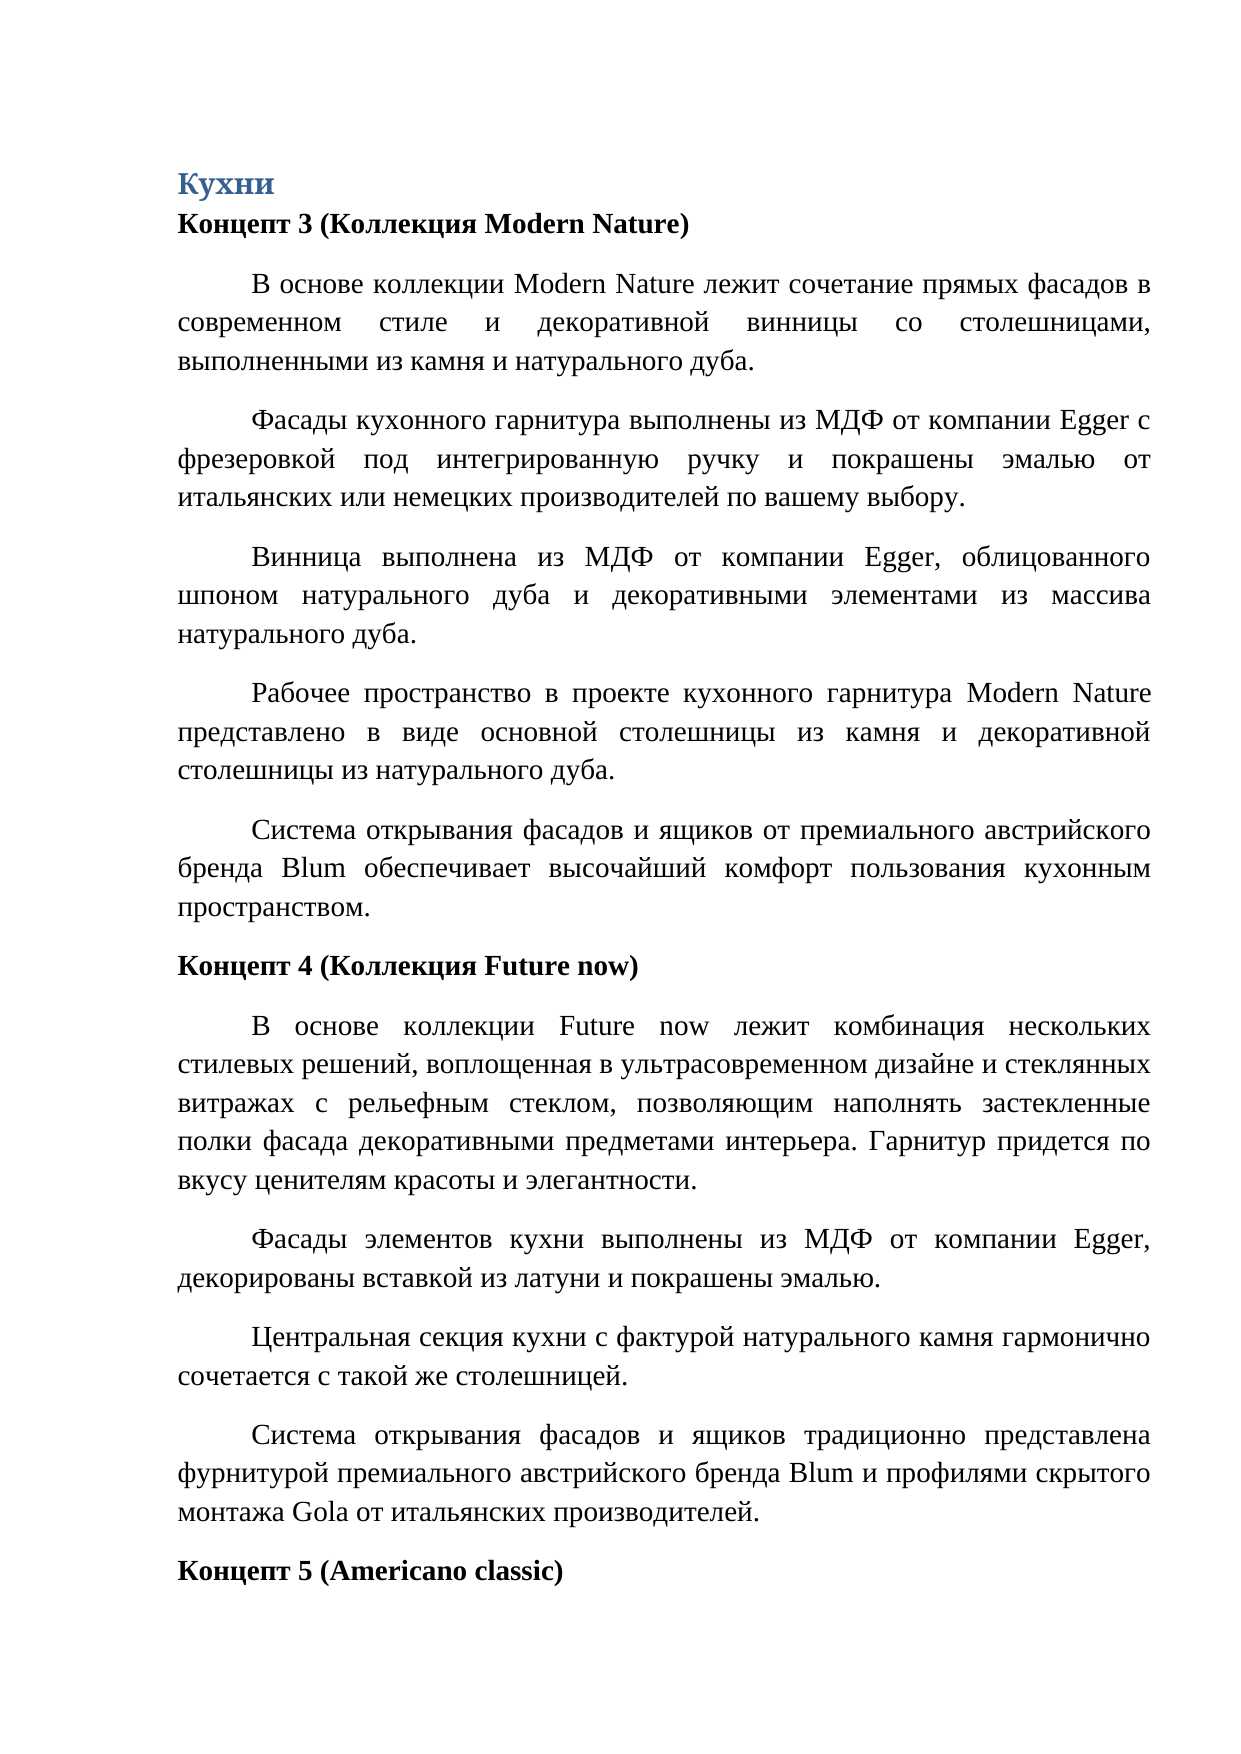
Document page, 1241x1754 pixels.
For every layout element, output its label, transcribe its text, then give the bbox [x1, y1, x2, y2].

text Фасады кухонного гарнитура выполнены из МДФ от компании Egger с фрезеровкой под интегрированную ручку и покрашены эмалью от итальянских или немецких производителей по вашему выбору. [177, 402, 1152, 513]
text Концепт 4 (Коллекция Future now) [177, 948, 1152, 982]
text В основе коллекции Future now лежит комбинация нескольких стилевых решений, воплощенная в ультрасовременном дизайне и стеклянных витражах с рельефным стеклом, позволяющим наполнять застекленные полки фасада декоративными предметами интерьера. Гарнитур придется по вкусу ценителям красоты и элегантности. [177, 1008, 1152, 1195]
text Система открывания фасадов и ящиков традиционно представлена фурнитурой премиального австрийского бренда Blum и профилями скрытого монтажа Gola от итальянских производителей. [177, 1417, 1152, 1528]
text В основе коллекции Modern Nature лежит сочетание прямых фасадов в современном стиле и декоративной винницы со столешницами, выполненными из камня и натурального дуба. [177, 266, 1152, 377]
text Центральная секция кухни с фактурой натурального камня гармонично сочетается с такой же столешницей. [177, 1319, 1152, 1391]
text Рабочее пространство в проекте кухонного гарнитура Modern Nature представлено в виде основной столешницы из камня и декоративной столешницы из натурального дуба. [177, 675, 1152, 786]
text Фасады элементов кухни выполнены из МДФ от компании Egger, декорированы вставкой из латуни и покрашены эмалью. [177, 1221, 1152, 1293]
text Концепт 5 (Americano classic) [177, 1553, 1152, 1587]
text Концепт 3 (Коллекция Modern Nature) [177, 207, 1152, 240]
text Система открывания фасадов и ящиков от премиального австрийского бренда Blum обеспечивает высочайший комфорт пользования кухонным пространством. [177, 812, 1152, 922]
subtitle Кухни [177, 168, 1152, 202]
text Винница выполнена из МДФ от компании Egger, облицованного шпоном натурального дуба и декоративными элементами из массива натурального дуба. [177, 539, 1152, 649]
